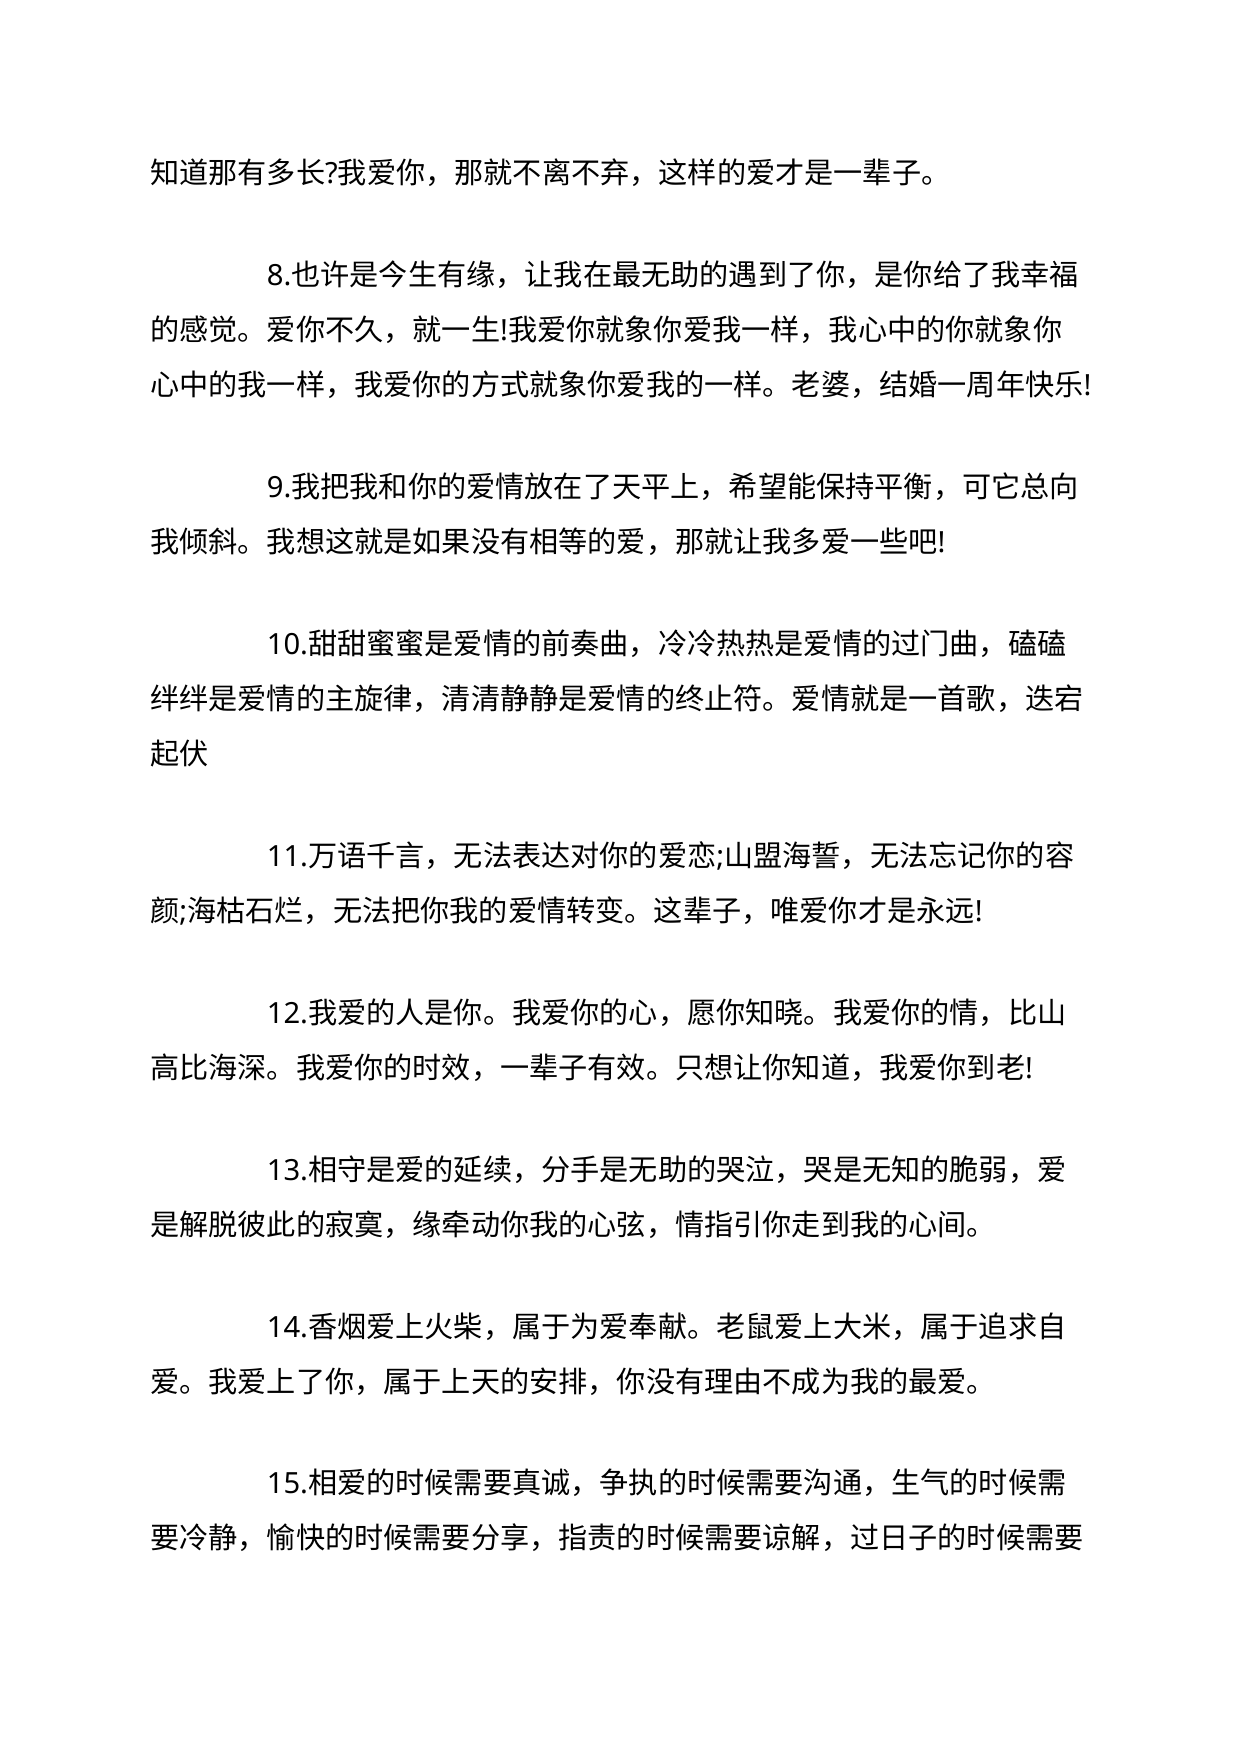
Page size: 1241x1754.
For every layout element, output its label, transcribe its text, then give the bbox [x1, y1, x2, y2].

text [150, 1460, 1090, 1557]
text 12.我爱的人是你。我爱你的心，愿你知晓。我爱你的情，比山高比海深。我爱你的时效，一辈子有效。只想让你知道，我爱你到老! [150, 989, 1090, 1087]
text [150, 150, 1090, 192]
text 10.甜甜蜜蜜是爱情的前奏曲，冷冷热热是爱情的过门曲，磕磕绊绊是爱情的主旋律，清清静静是爱情的终止符。爱情就是一首歌，迭宕起伏 [150, 621, 1090, 773]
text 14.香烟爱上火柴，属于为爱奉献。老鼠爱上大米，属于追求自爱。我爱上了你，属于上天的安排，你没有理由不成为我的最爱。 [150, 1303, 1090, 1401]
text 9.我把我和你的爱情放在了天平上，希望能保持平衡，可它总向我倾斜。我想这就是如果没有相等的爱，那就让我多爱一些吧! [150, 464, 1090, 561]
text 11.万语千言，无法表达对你的爱恋;山盟海誓，无法忘记你的容颜;海枯石烂，无法把你我的爱情转变。这辈子，唯爱你才是永远! [150, 833, 1090, 930]
text 13.相守是爱的延续，分手是无助的哭泣，哭是无知的脆弱，爱是解脱彼此的寂寞，缘牵动你我的心弦，情指引你走到我的心间。 [150, 1147, 1090, 1244]
text 8.也许是今生有缘，让我在最无助的遇到了你，是你给了我幸福的感觉。爱你不久，就一生!我爱你就象你爱我一样，我心中的你就象你心中的我一样，我爱你的方式就象你爱我的一样。老婆，结婚一周年快乐! [150, 252, 1090, 404]
